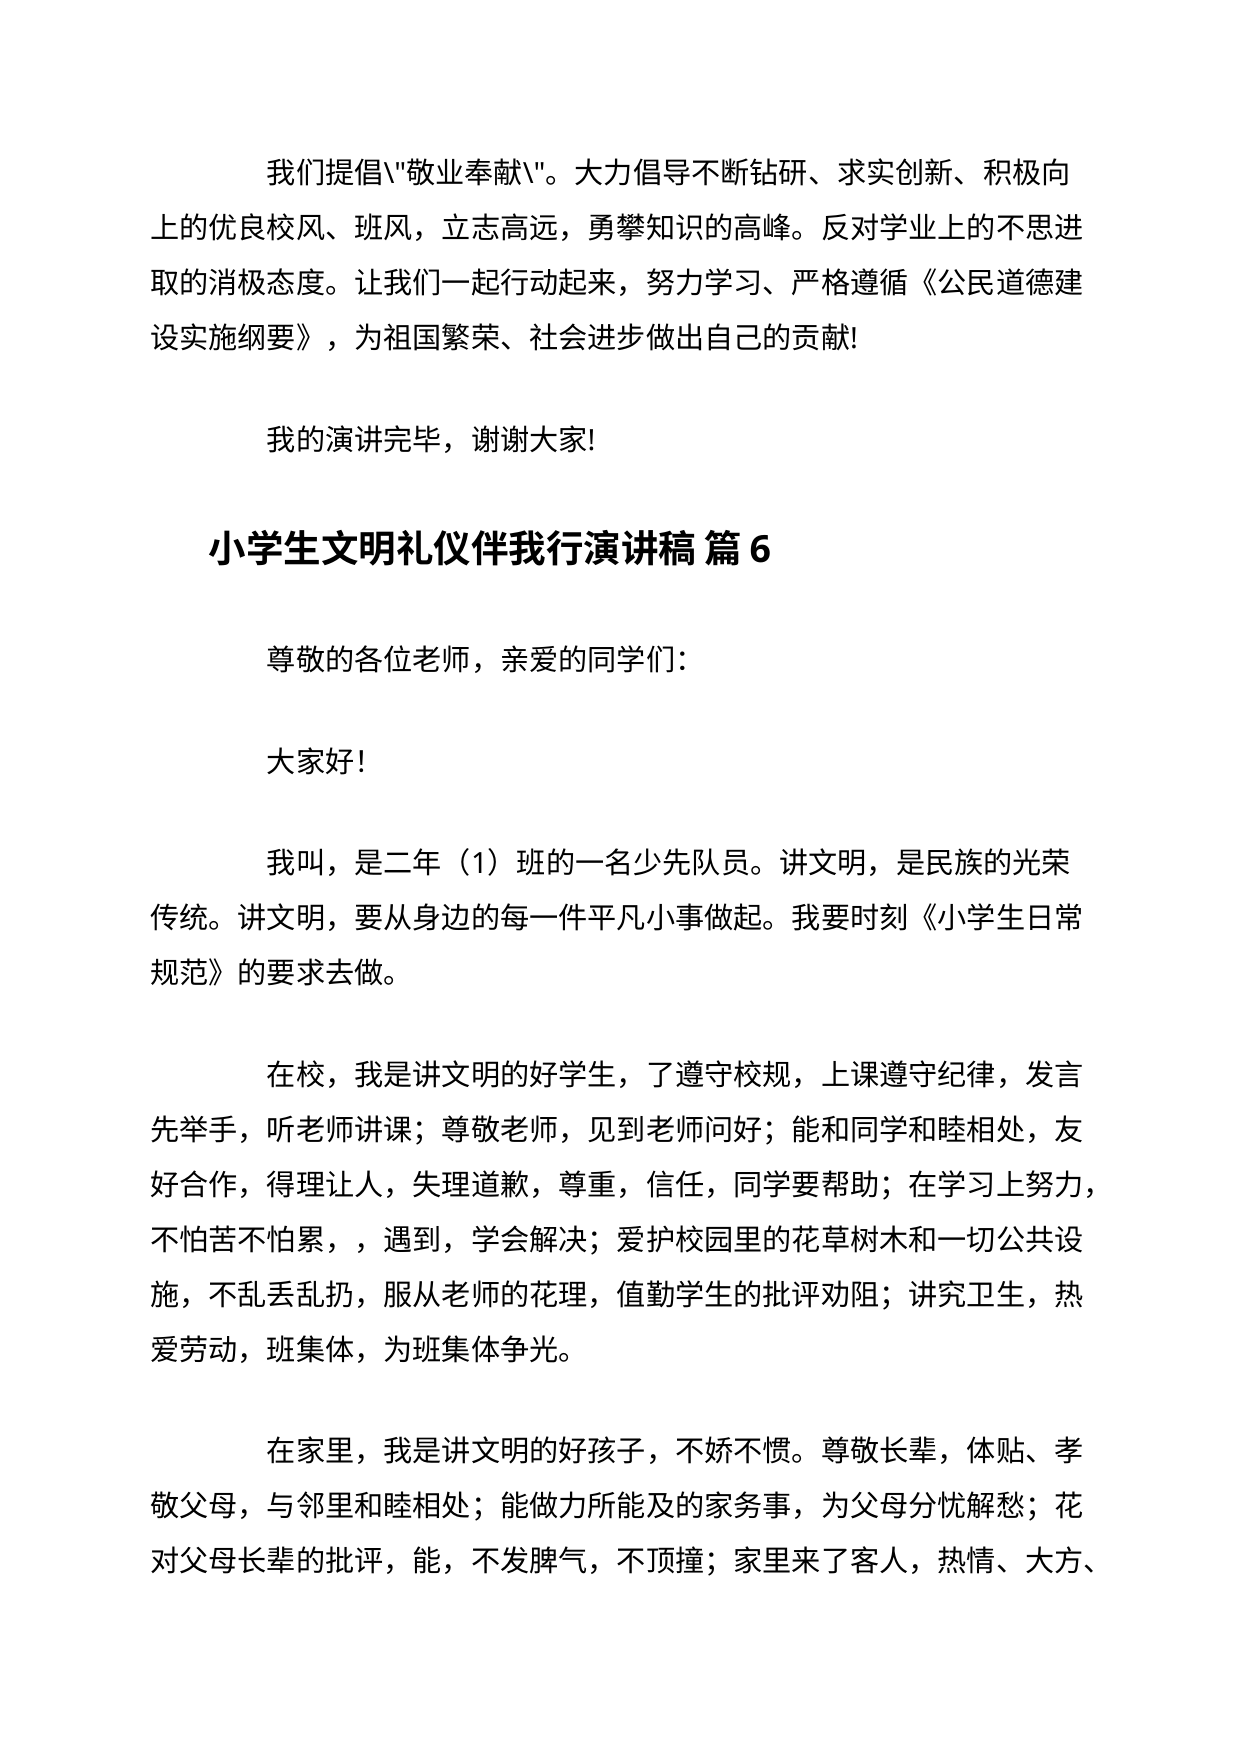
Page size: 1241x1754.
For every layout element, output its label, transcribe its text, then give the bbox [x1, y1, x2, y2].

text 尊敬的各位老师，亲爱的同学们： [150, 636, 1090, 679]
text 大家好！ [150, 738, 1090, 780]
text 我的演讲完毕，谢谢大家! [150, 417, 1090, 459]
text 我们提倡\"敬业奉献\"。大力倡导不断钻研、求实创新、积极向上的优良校风、班风，立志高远，勇攀知识的高峰。反对学业上的不思进取的消极态度。让我们一起行动起来，努力学习、严格遵循《公民道德建设实施纲要》，为祖国繁荣、社会进步做出自己的贡献! [150, 150, 1090, 357]
text 我叫，是二年（1）班的一名少先队员。讲文明，是民族的光荣传统。讲文明，要从身边的每一件平凡小事做起。我要时刻《小学生日常规范》的要求去做。 [150, 840, 1090, 992]
text 小学生文明礼仪伴我行演讲稿 篇6 [150, 519, 1090, 573]
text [150, 1428, 1090, 1580]
text 在校，我是讲文明的好学生，了遵守校规，上课遵守纪律，发言先举手，听老师讲课；尊敬老师，见到老师问好；能和同学和睦相处，友好合作，得理让人，失理道歉，尊重，信任，同学要帮助；在学习上努力，不怕苦不怕累，，遇到，学会解决；爱护校园里的花草树木和一切公共设施，不乱丢乱扔，服从老师的花理，值勤学生的批评劝阻；讲究卫生，热爱劳动，班集体，为班集体争光。 [150, 1052, 1090, 1368]
